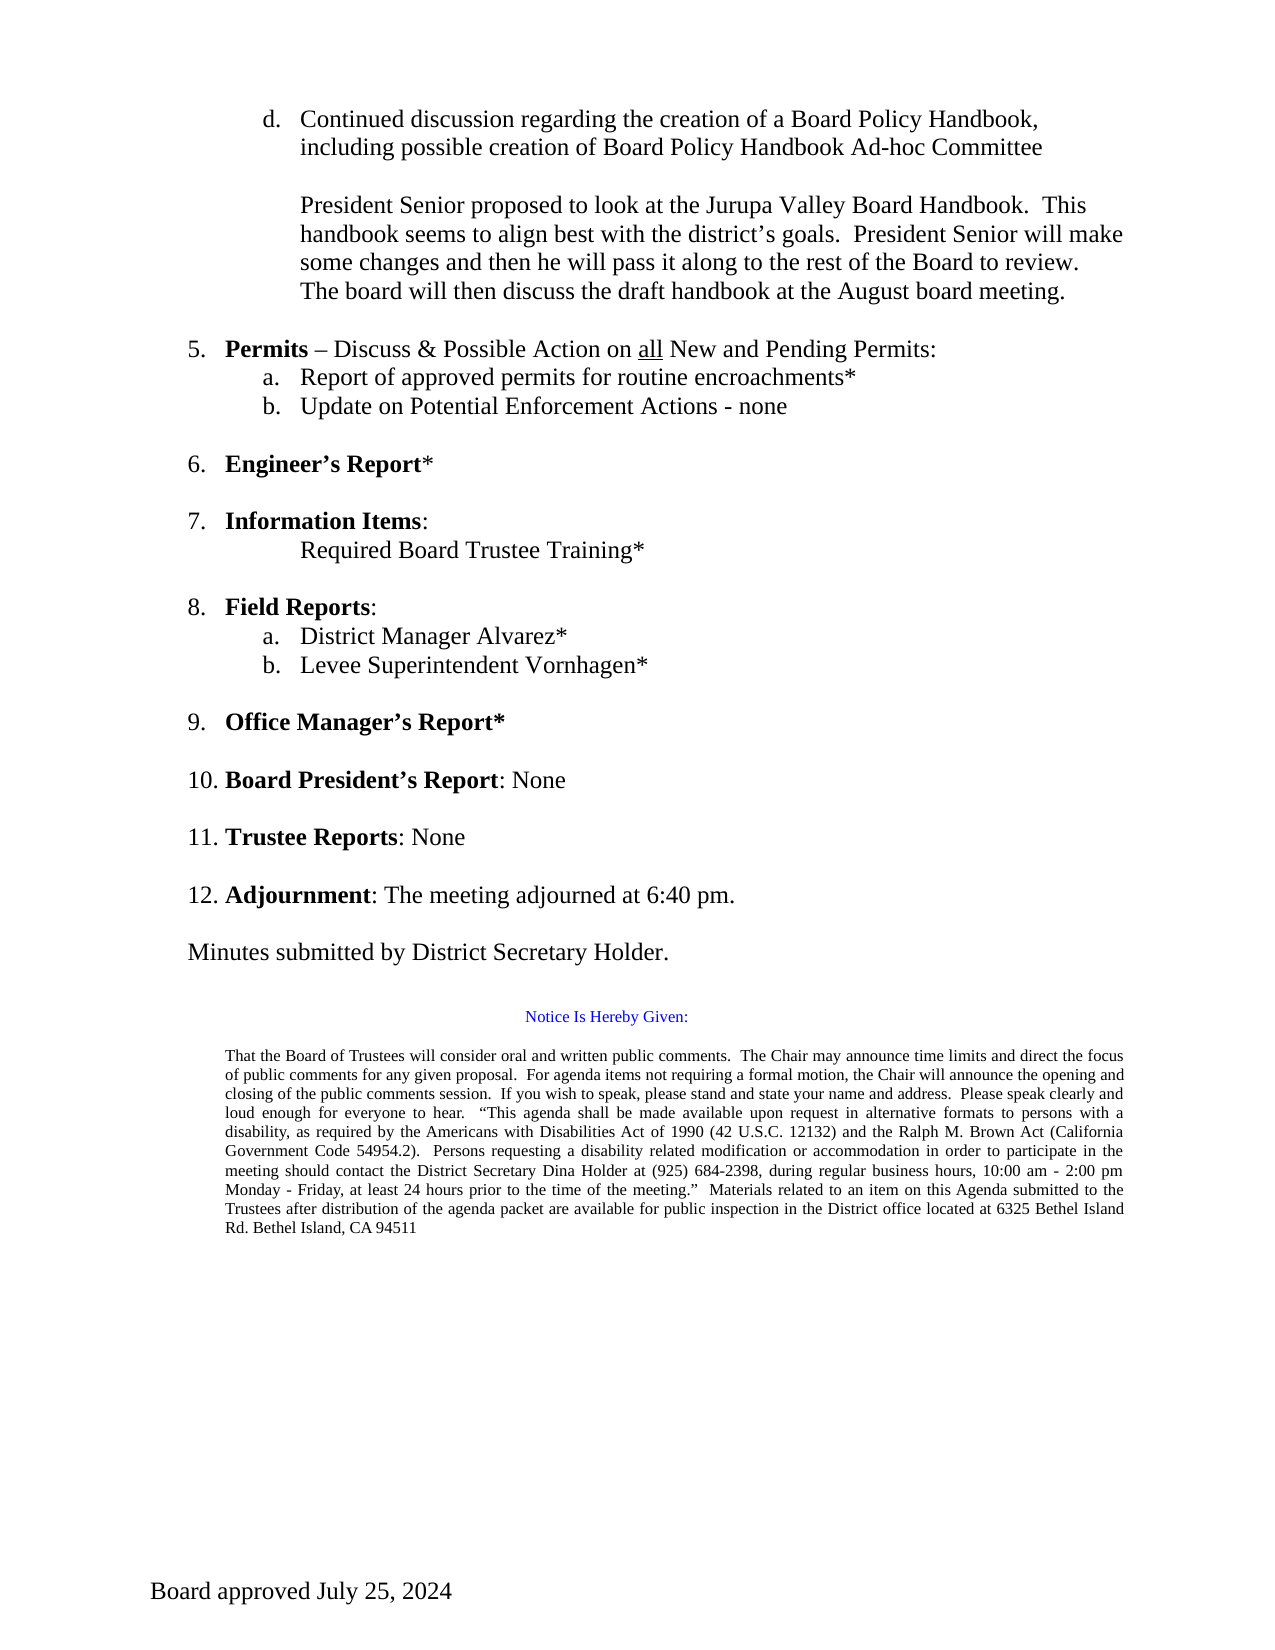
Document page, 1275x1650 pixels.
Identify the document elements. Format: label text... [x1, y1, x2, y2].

list Field Reports: [187, 592, 1125, 621]
list Continued discussion regarding the creation of a Board Policy Handbook, including possible creation of Board Policy Handbook Ad-hoc Committee [262, 104, 1125, 161]
list Information Items: [187, 506, 1125, 535]
list Notice Is Hereby Given: [450, 1007, 1125, 1026]
text That the Board of Trustees will consider oral and written public comments. The Chair may announce time limits and direct the focus of public comments for any given proposal. For agenda items not requiring a formal motion, the Chair will announce the opening and closing of the public comments session. If you wish to speak, please stand and state your name and address. Please speak clearly and loud enough for everyone to hear. “This agenda shall be made available upon request in alternative formats to persons with a disability, as required by the Americans with Disabilities Act of 1990 (42 U.S.C. 12132) and the Ralph M. Brown Act (California Government Code 54954.2). Persons requesting a disability related modification or accommodation in order to participate in the meeting should contact the District Secretary Dina Holder at (925) 684-2398, during regular business hours, 10:00 am - 2:00 pm Monday - Friday, at least 24 hours prior to the time of the meeting.” Materials related to an item on this Agenda submitted to the Trustees after distribution of the agenda packet are available for public inspection in the District office located at 6325 Bethel Island Rd. Bethel Island, CA 94511 [225, 1045, 1125, 1237]
list Levee Superintendent Vornhagen* [262, 650, 1125, 679]
list Trustee Reports: None [187, 822, 1125, 851]
list Update on Potential Enforcement Actions - none [262, 391, 1125, 420]
list Engineer’s Report* [187, 449, 1125, 477]
text Minutes submitted by District Secretary Holder. [187, 937, 1125, 966]
text Required Board Trustee Training* [300, 535, 1125, 564]
list President Senior proposed to look at the Jurupa Valley Board Handbook. This handbook seems to align best with the district’s goals. President Senior will make some changes and then he will pass it along to the rest of the Board to review. The board will then discuss the draft handbook at the August board meeting. [300, 190, 1125, 305]
list Board President’s Report: None [187, 765, 1125, 794]
list Permits – Discuss & Possible Action on all New and Pending Permits: [187, 334, 1125, 362]
list District Manager Alvarez* [262, 621, 1125, 650]
list Office Manager’s Report* [187, 707, 1125, 736]
list Adjournment: The meeting adjourned at 6:40 pm. [187, 880, 1125, 909]
list Report of approved permits for routine encroachments* [262, 362, 1125, 391]
